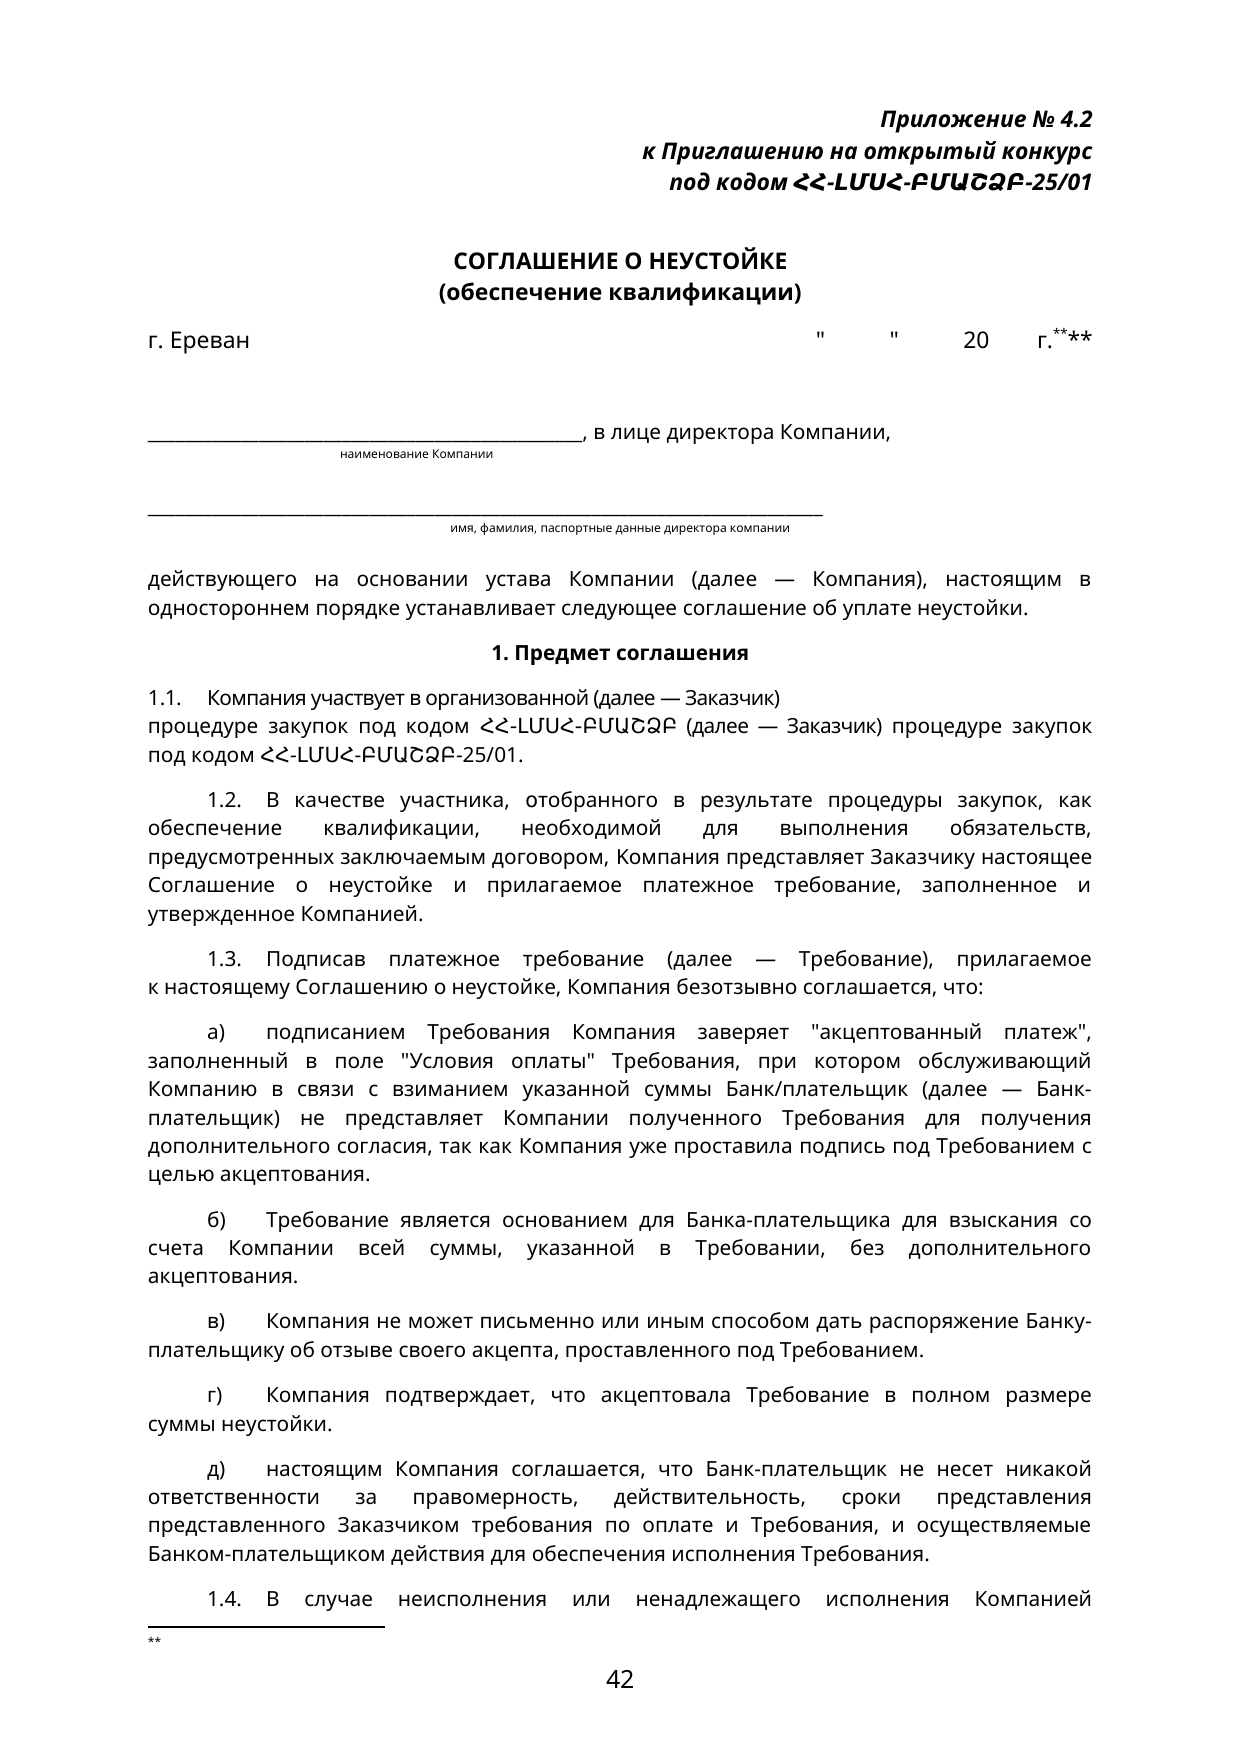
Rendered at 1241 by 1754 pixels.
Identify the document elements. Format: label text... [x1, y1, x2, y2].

text 1.3. Подписав платежное требование (далее — Требование), прилагаемое к настоящему Соглашению о неустойке, Компания безотзывно соглашается, что: [148, 944, 1092, 1001]
text к Приглашению на открытый конкурс под кодом ՀՀ-ԼՄՍՀ-ԲՄԱՇՁԲ-25/01 [148, 135, 1092, 197]
table_header " " 20 г.** [635, 324, 1104, 372]
text д) настоящим Компания соглашается, что Банк-плательщик не несет никакой ответственности за правомерность, действительность, сроки представления представленного Заказчиком требования по оплате и Требования, и осуществляемые Банком-плательщиком действия для обеспечения исполнения Требования. [148, 1454, 1092, 1567]
text 1.2. В качестве участника, օтобранного в результате процедуры закупок, как обеспечение квалификации, необходимой для выполнения обязательств, предусмотренных заключаемым договором, Kомпания представляет Заказчику настоящее Соглашение о неустойке и прилагаемое платежное требование, заполненное и утвержденное Компанией. [148, 785, 1092, 927]
text действующего на основании устава Компании (далее — Компания), настоящим в одностороннем порядке устанавливает следующее соглашение об уплате неустойки. [148, 564, 1092, 621]
text _______________________________________________, в лице директора Компании, [148, 417, 1092, 446]
text СОГЛАШЕНИЕ О НЕУСТОЙКЕ [148, 245, 1092, 276]
text б) Требование является основанием для Банка-плательщика для взыскания со счета Компании всей суммы, указанной в Требовании, без дополнительного акцептования. [148, 1205, 1092, 1290]
text 1. Предмет соглашения [148, 638, 1092, 666]
text в) Компания не может письменно или иным способом дать распоряжение Банку-плательщику об отзыве своего акцепта, проставленного под Требованием. [148, 1307, 1092, 1363]
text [148, 1584, 1092, 1613]
text _________________________________________________________________________ [148, 491, 1092, 519]
text наименование Компании [340, 446, 1092, 474]
text имя, фамилия, паспортные данные директора компании [148, 519, 1092, 548]
table_header г. Ереван [136, 324, 635, 372]
text г) Компания подтверждает, что акцептовала Требование в полном размере суммы неустойки. [148, 1380, 1092, 1437]
text (обеспечение квалификации) [148, 276, 1092, 308]
text 1.1. Компания участвует в организованной (далее — Заказчик) [148, 683, 1092, 711]
text процедуре закупок под кодом ՀՀ-ԼՄՍՀ-ԲՄԱՇՁԲ (далее — Заказчик) процедуре закупок под кодом ՀՀ-ԼՄՍՀ-ԲՄԱՇՁԲ-25/01. [148, 711, 1092, 768]
text Приложение № 4.2 [148, 103, 1092, 135]
text а) подписанием Требования Компания заверяет "акцептованный платеж", заполненный в поле "Условия оплаты" Требования, при котором обслуживающий Компанию в связи с взиманием указанной суммы Банк/плательщик (далее — Банк-плательщик) не представляет Компании полученного Требования для получения дополнительного согласия, так как Компания уже проставила подпись под Требованием с целью акцептования. [148, 1017, 1092, 1188]
